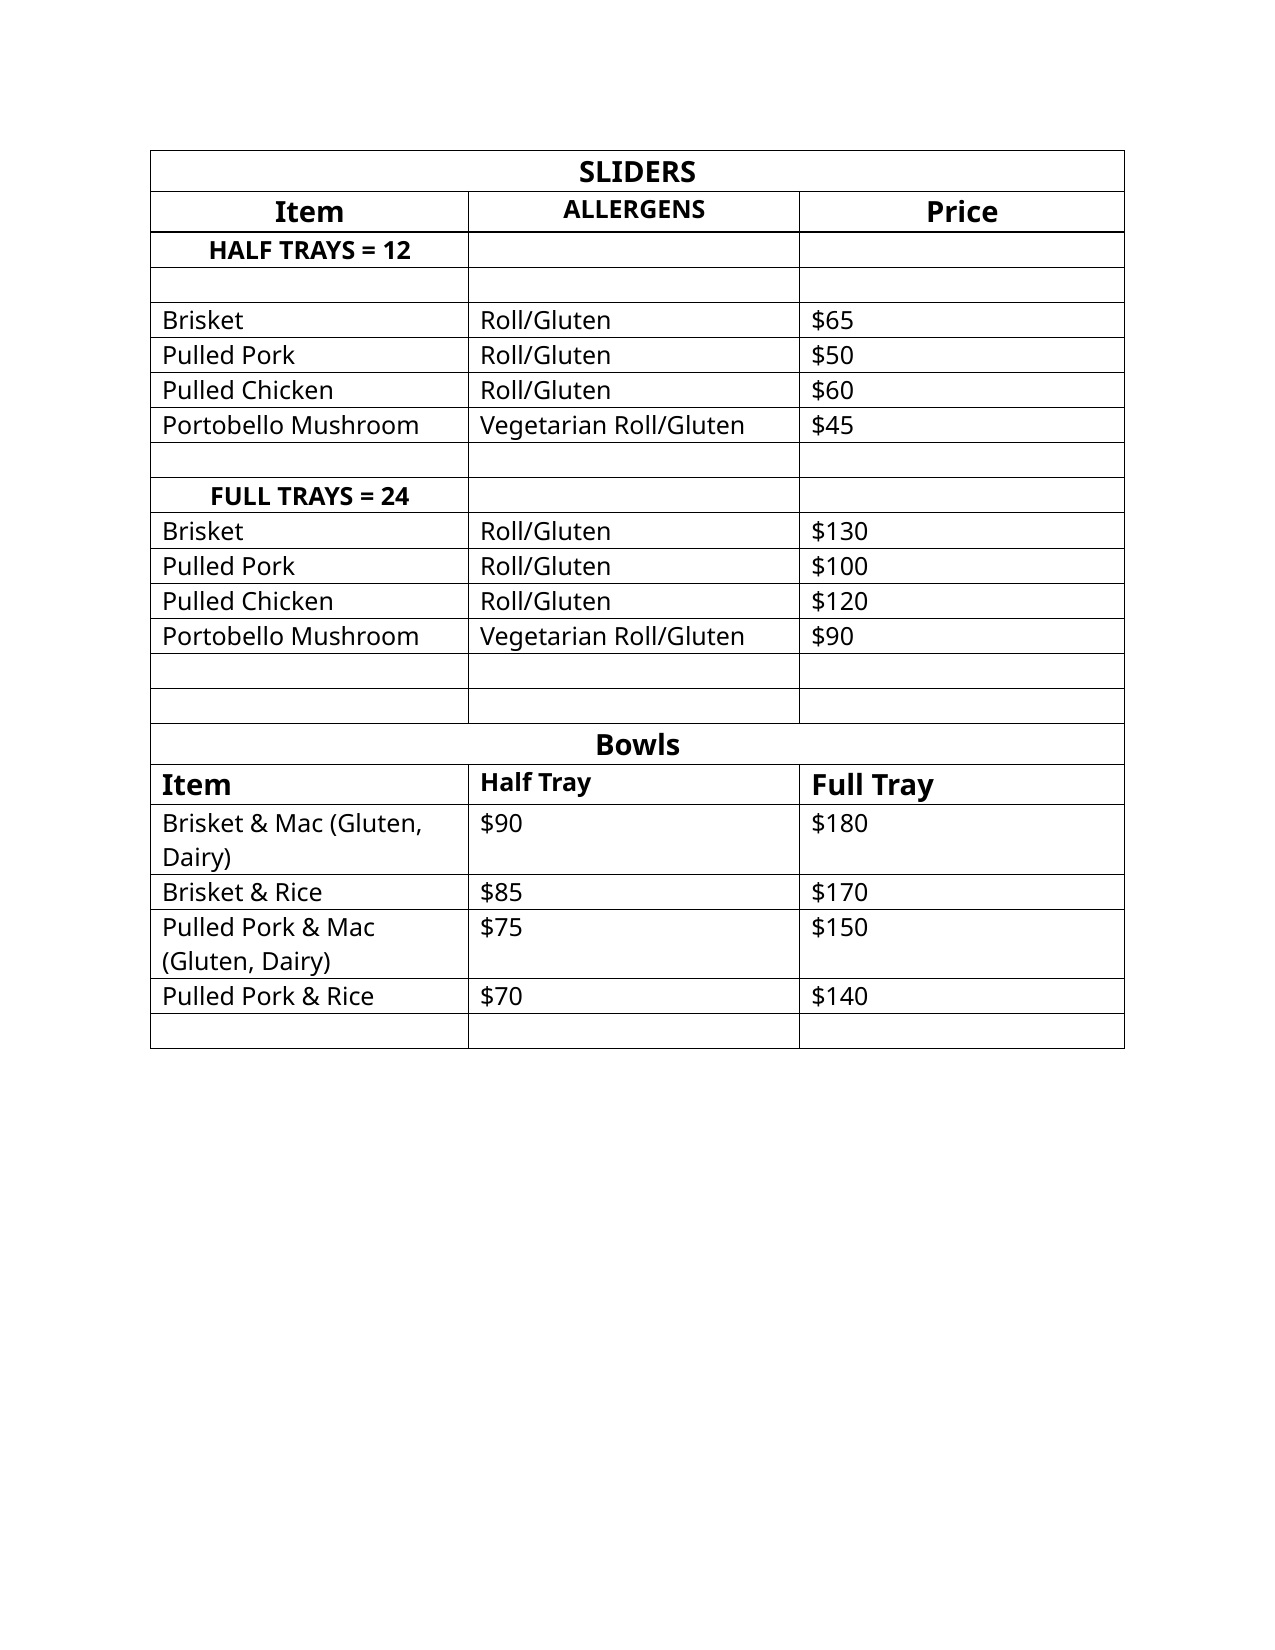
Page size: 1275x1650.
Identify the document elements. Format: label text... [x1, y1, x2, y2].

table_cell [800, 654, 1124, 688]
table_header SLIDERS [151, 151, 1124, 191]
table_cell Vegetarian Roll/Gluten [469, 619, 799, 653]
table_cell $150 [800, 910, 1124, 978]
table_cell $130 [800, 513, 1124, 547]
table_cell Item [151, 192, 468, 231]
table_cell Vegetarian Roll/Gluten [469, 408, 799, 442]
table_cell [800, 1014, 1124, 1048]
table_cell FULL TRAYS = 24 [151, 478, 468, 512]
table_cell HALF TRAYS = 12 [151, 233, 468, 267]
table_cell [151, 1014, 468, 1048]
table_cell [469, 689, 799, 723]
table_cell $60 [800, 373, 1124, 407]
table_cell Portobello Mushroom [151, 619, 468, 653]
table_cell $170 [800, 875, 1124, 909]
table_cell Half Tray [469, 765, 799, 804]
table_cell Brisket & Rice [151, 875, 468, 909]
table_cell [151, 654, 468, 688]
table_cell [469, 233, 799, 267]
table_cell Pulled Pork & Mac (Gluten, Dairy) [151, 910, 468, 978]
table_cell ALLERGENS [469, 192, 799, 231]
table_cell Price [800, 192, 1124, 231]
table_cell [469, 268, 799, 302]
table_cell $45 [800, 408, 1124, 442]
table_cell Brisket & Mac (Gluten, Dairy) [151, 805, 468, 873]
table_cell Pulled Chicken [151, 584, 468, 618]
table_cell [151, 443, 468, 477]
table_cell $120 [800, 584, 1124, 618]
table_cell Pulled Pork [151, 338, 468, 372]
table_cell [151, 268, 468, 302]
table_cell Roll/Gluten [469, 303, 799, 337]
table_cell [151, 689, 468, 723]
table_cell Portobello Mushroom [151, 408, 468, 442]
table_cell $70 [469, 979, 799, 1013]
table_cell $100 [800, 549, 1124, 582]
table_cell $180 [800, 805, 1124, 873]
table_cell [469, 1014, 799, 1048]
table_cell Pulled Chicken [151, 373, 468, 407]
table_cell $65 [800, 303, 1124, 337]
table_cell $90 [469, 805, 799, 873]
table_cell $75 [469, 910, 799, 978]
table_cell $90 [800, 619, 1124, 653]
table_cell Pulled Pork [151, 549, 468, 582]
table_cell [469, 443, 799, 477]
table_cell [800, 478, 1124, 512]
table_cell $50 [800, 338, 1124, 372]
table_cell Roll/Gluten [469, 338, 799, 372]
table_cell [469, 654, 799, 688]
table_cell Item [151, 765, 468, 804]
table_cell Pulled Pork & Rice [151, 979, 468, 1013]
table_cell [800, 443, 1124, 477]
table_cell Roll/Gluten [469, 584, 799, 618]
table_cell [800, 268, 1124, 302]
table_cell Bowls [151, 724, 1124, 764]
table_cell [800, 689, 1124, 723]
table_cell $85 [469, 875, 799, 909]
table_cell Brisket [151, 513, 468, 547]
table_cell Roll/Gluten [469, 513, 799, 547]
table_cell Full Tray [800, 765, 1124, 804]
table_cell Roll/Gluten [469, 373, 799, 407]
table_cell $140 [800, 979, 1124, 1013]
table_cell Roll/Gluten [469, 549, 799, 582]
table_cell [469, 478, 799, 512]
table_cell Brisket [151, 303, 468, 337]
table_cell [800, 233, 1124, 267]
